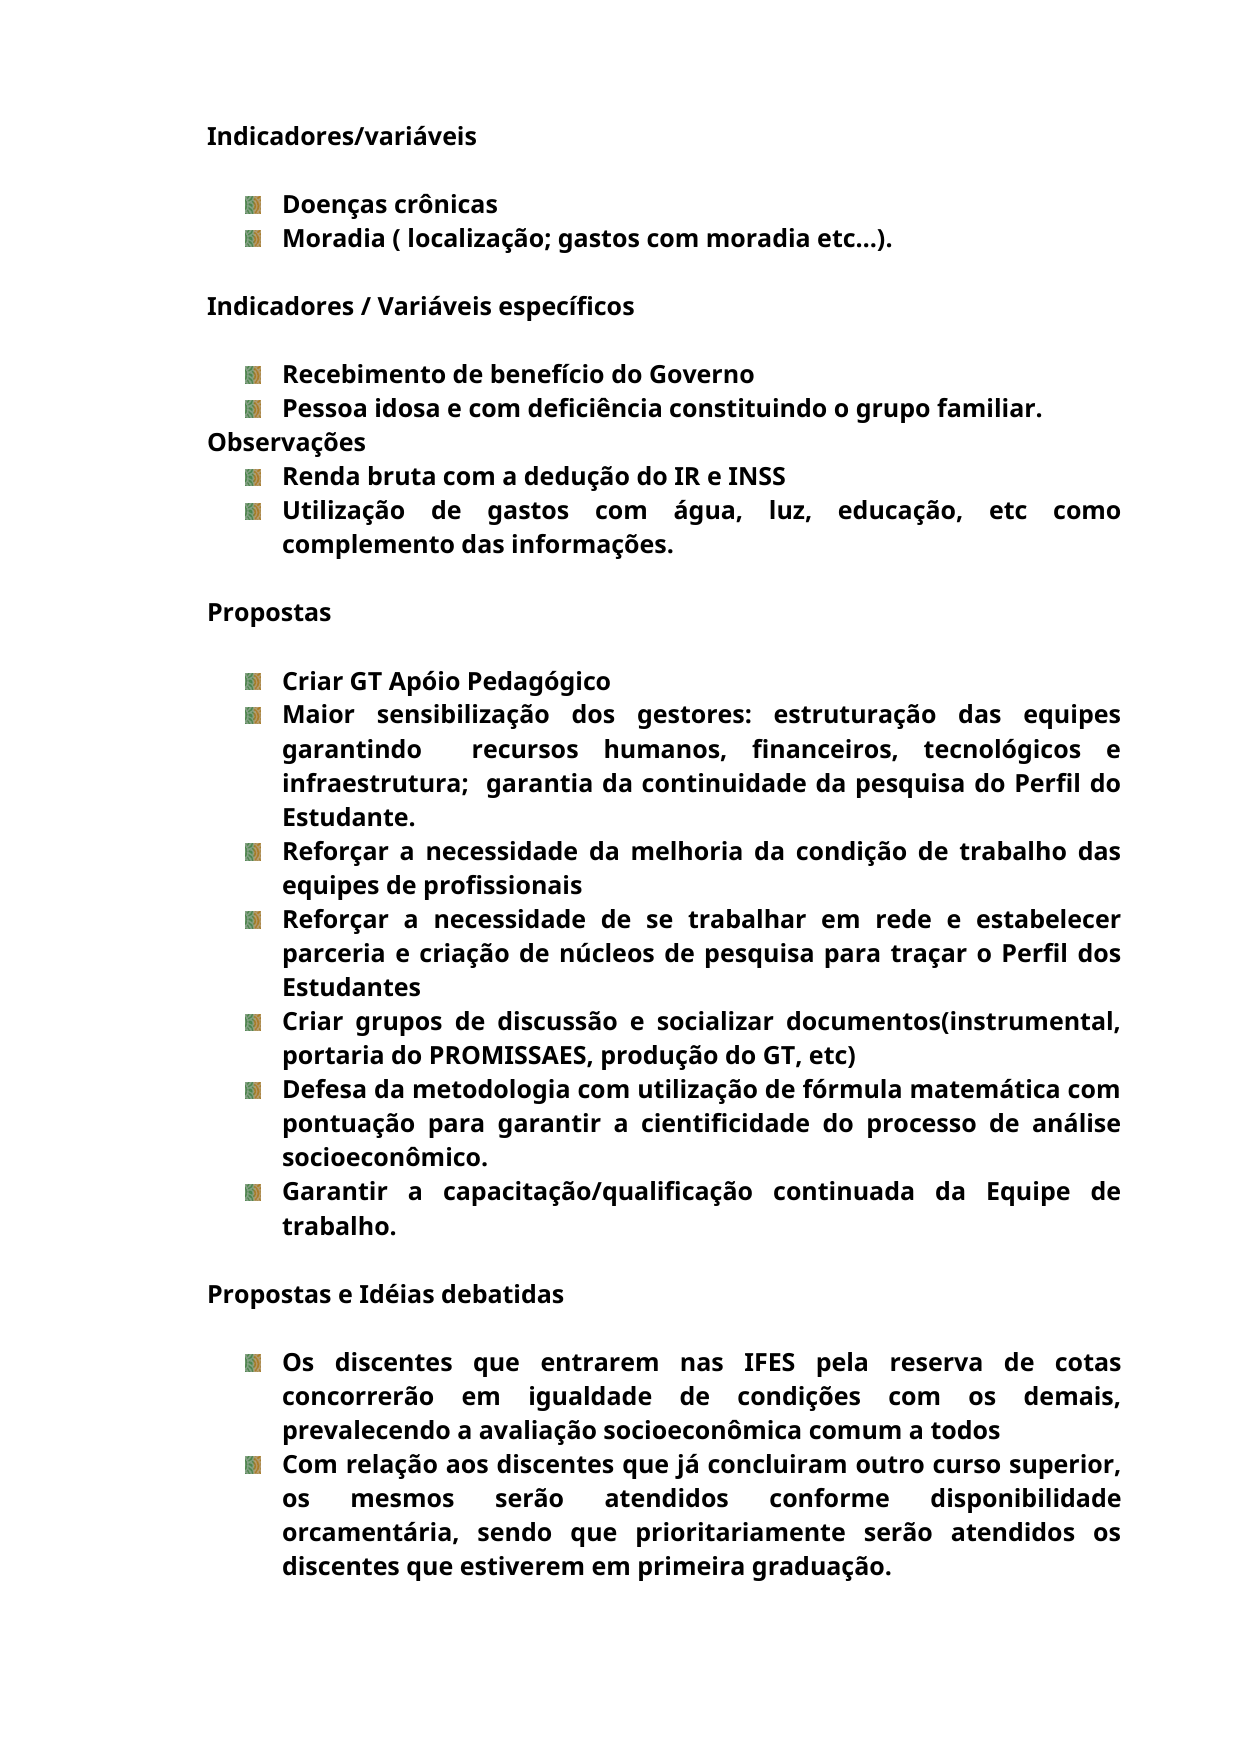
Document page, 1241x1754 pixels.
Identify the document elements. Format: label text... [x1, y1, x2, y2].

list Defesa da metodologia com utilização de fórmula matemática com pontuação para garantir a cientificidade do processo de análise socioeconômico. [244, 1072, 1122, 1174]
picture [245, 366, 261, 384]
text Indicadores/variáveis [207, 118, 1122, 152]
picture [245, 707, 261, 724]
text Propostas e Idéias debatidas [207, 1276, 1122, 1310]
text Observações [207, 425, 1122, 459]
picture [245, 400, 261, 418]
list Reforçar a necessidade da melhoria da condição de trabalho das equipes de profissionais [244, 833, 1122, 902]
picture [245, 1014, 261, 1031]
picture [245, 503, 261, 520]
picture [245, 911, 261, 929]
list Recebimento de benefício do Governo [244, 357, 1122, 391]
list Criar GT Apóio Pedagógico [244, 663, 1122, 697]
list Reforçar a necessidade de se trabalhar em rede e estabelecer parceria e criação de núcleos de pesquisa para traçar o Perfil dos Estudantes [244, 902, 1122, 1004]
list Garantir a capacitação/qualificação continuada da Equipe de trabalho. [244, 1174, 1122, 1242]
picture [245, 1184, 261, 1201]
picture [245, 196, 261, 214]
text Indicadores / Variáveis específicos [207, 288, 1122, 322]
picture [245, 1456, 261, 1474]
picture [245, 1082, 261, 1099]
picture [245, 673, 261, 690]
picture [245, 1354, 261, 1372]
picture [245, 843, 261, 861]
list Pessoa idosa e com deficiência constituindo o grupo familiar. [244, 391, 1122, 425]
picture [245, 230, 261, 247]
list Moradia ( localização; gastos com moradia etc…). [244, 220, 1122, 254]
text Propostas [207, 595, 1122, 629]
list Utilização de gastos com água, luz, educação, etc como complemento das informações. [244, 493, 1122, 561]
list Maior sensibilização dos gestores: estruturação das equipes garantindo recursos humanos, financeiros, tecnológicos e infraestrutura; garantia da continuidade da pesquisa do Perfil do Estudante. [244, 697, 1122, 833]
list Com relação aos discentes que já concluiram outro curso superior, os mesmos serão atendidos conforme disponibilidade orcamentária, sendo que prioritariamente serão atendidos os discentes que estiverem em primeira graduação. [244, 1447, 1122, 1583]
list Doenças crônicas [244, 186, 1122, 220]
list Os discentes que entrarem nas IFES pela reserva de cotas concorrerão em igualdade de condições com os demais, prevalecendo a avaliação socioeconômica comum a todos [244, 1344, 1122, 1447]
list Criar grupos de discussão e socializar documentos(instrumental, portaria do PROMISSAES, produção do GT, etc) [244, 1004, 1122, 1072]
list Renda bruta com a dedução do IR e INSS [244, 459, 1122, 493]
picture [245, 469, 261, 486]
